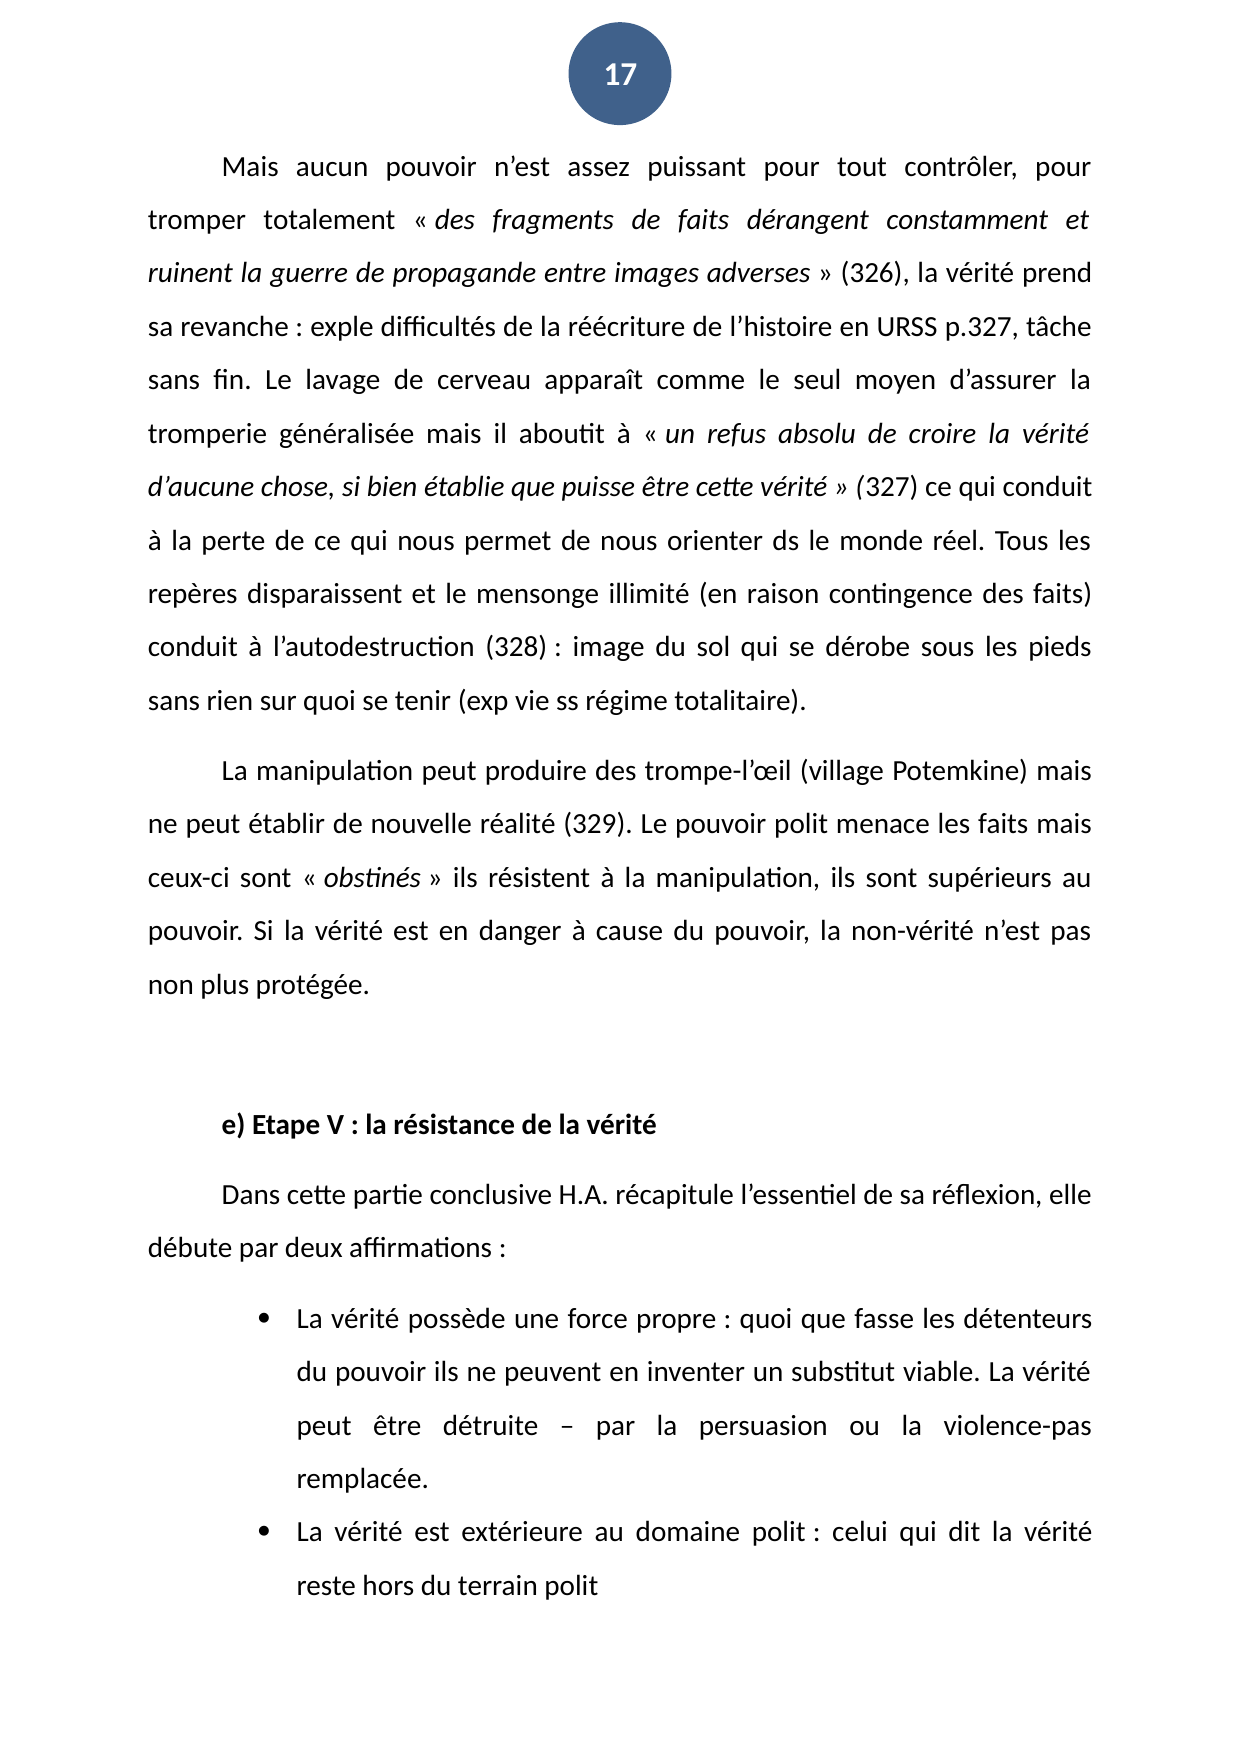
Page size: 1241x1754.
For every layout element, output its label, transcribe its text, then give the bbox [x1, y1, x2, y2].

list La vérité est extérieure au domaine polit : celui qui dit la vérité reste hors du terrain polit [259, 1513, 1093, 1602]
list La vérité possède une force propre : quoi que fasse les détenteurs du pouvoir ils ne peuvent en inventer un substitut viable. La vérité peut être détruite – par la persuasion ou la violence-pas remplacée. [259, 1300, 1093, 1496]
text La manipulation peut produire des trompe-l’œil (village Potemkine) mais ne peut établir de nouvelle réalité (329). Le pouvoir polit menace les faits mais ceux-ci sont « obstinés » ils résistent à la manipulation, ils sont supérieurs au pouvoir. Si la vérité est en danger à cause du pouvoir, la non-vérité n’est pas non plus protégée. [148, 752, 1093, 1001]
text Mais aucun pouvoir n’est assez puissant pour tout contrôler, pour tromper totalement « des fragments de faits dérangent constamment et ruinent la guerre de propagande entre images adverses » (326), la vérité prend sa revanche : exple difficultés de la réécriture de l’histoire en URSS p.327, tâche sans fin. Le lavage de cerveau apparaît comme le seul moyen d’assurer la tromperie généralisée mais il aboutit à « un refus absolu de croire la vérité d’aucune chose, si bien établie que puisse être cette vérité » (327) ce qui conduit à la perte de ce qui nous permet de nous orienter ds le monde réel. Tous les repères disparaissent et le mensonge illimité (en raison contingence des faits) conduit à l’autodestruction (328) : image du sol qui se dérobe sous les pieds sans rien sur quoi se tenir (exp vie ss régime totalitaire). [148, 148, 1093, 718]
text Dans cette partie conclusive H.A. récapitule l’essentiel de sa réflexion, elle débute par deux affirmations : [148, 1176, 1093, 1265]
text e) Etape V : la résistance de la vérité [148, 1106, 1093, 1142]
